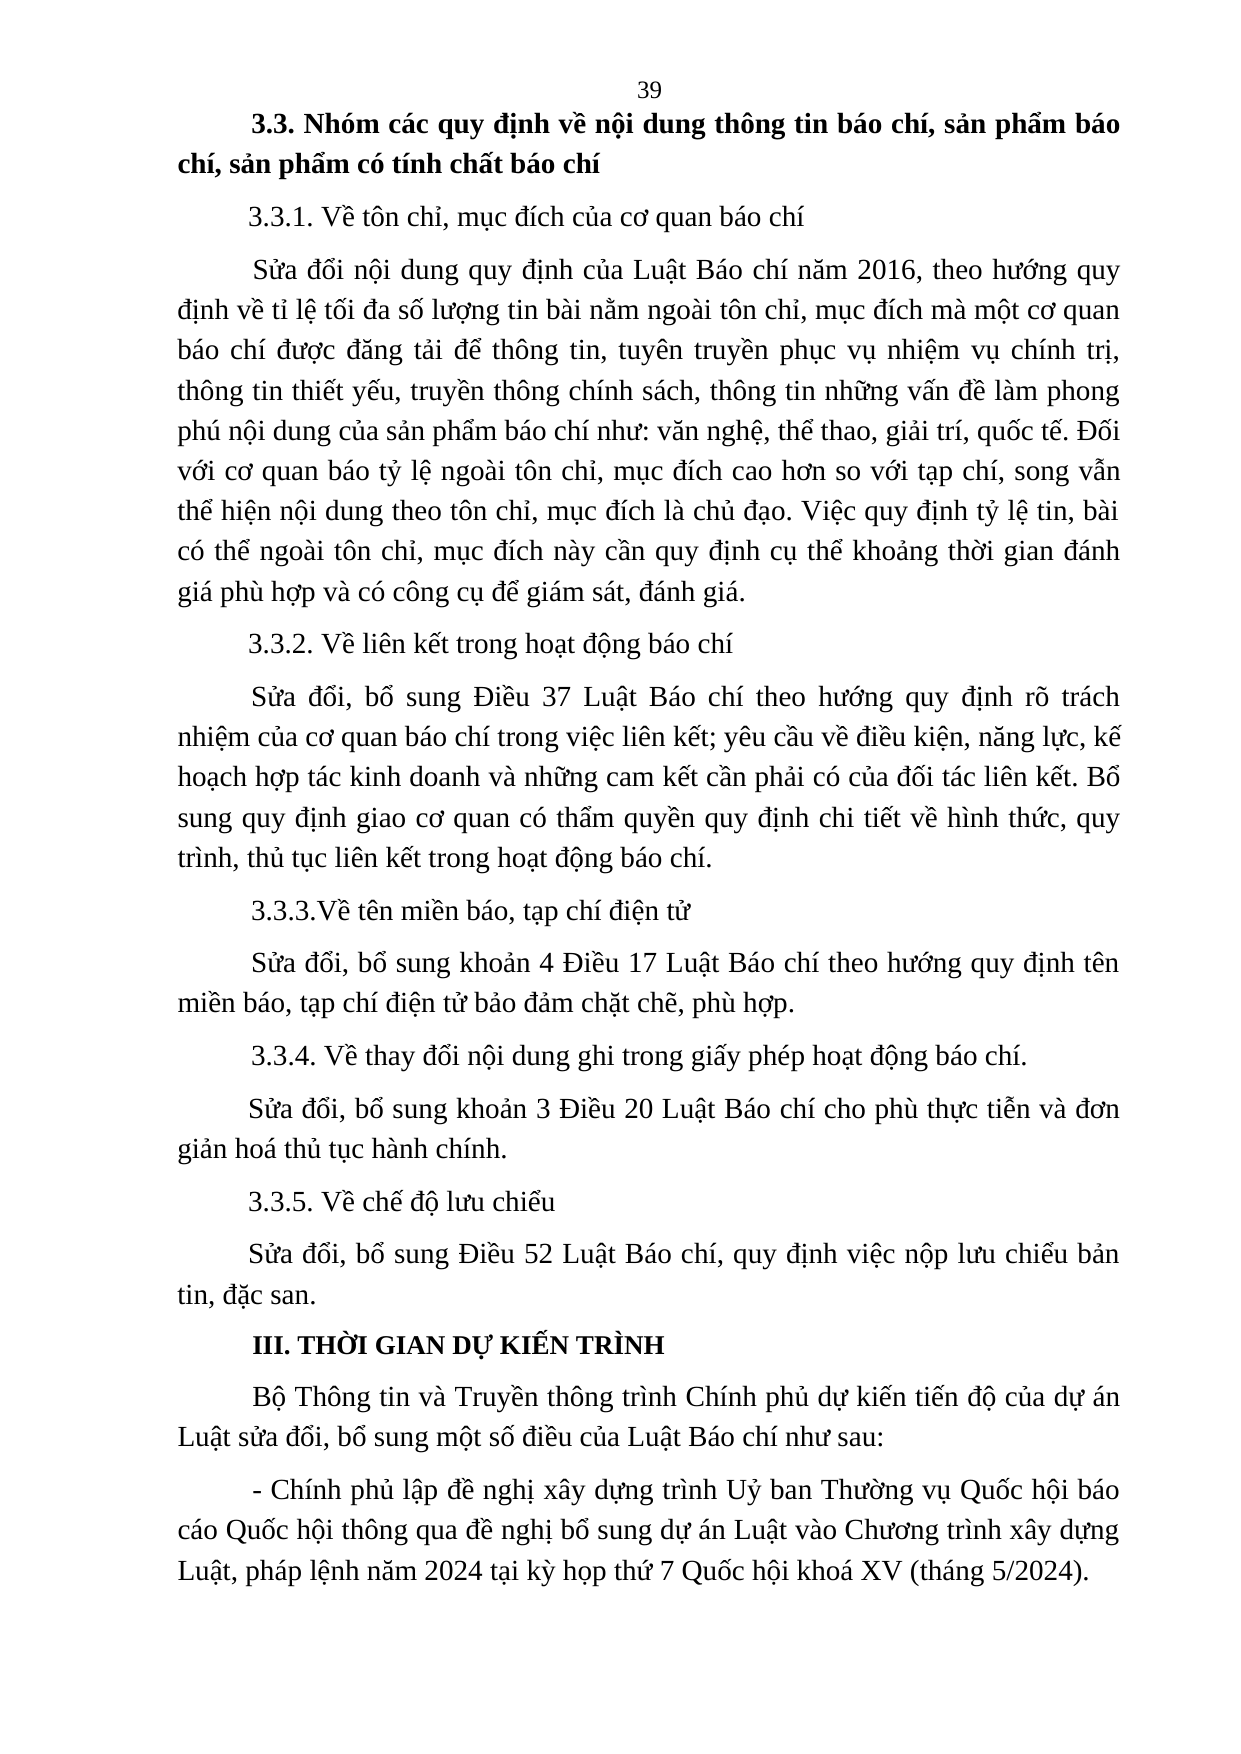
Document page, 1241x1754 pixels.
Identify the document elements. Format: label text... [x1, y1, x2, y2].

text 3.3. Nhóm các quy định về nội dung thông tin báo chí, sản phẩm báo chí, sản phẩm có tính chất báo chí [177, 106, 1121, 180]
text III. THỜI GIAN DỰ KIẾN TRÌNH [252, 1329, 1121, 1361]
text 3.3.1. Về tôn chỉ, mục đích của cơ quan báo chí [177, 199, 1121, 233]
text Sửa đổi, bổ sung khoản 3 Điều 20 Luật Báo chí cho phù thực tiễn và đơn giản hoá thủ tục hành chính. [177, 1091, 1121, 1165]
text Bộ Thông tin và Truyền thông trình Chính phủ dự kiến tiến độ của dự án Luật sửa đổi, bổ sung một số điều của Luật Báo chí như sau: [177, 1379, 1121, 1453]
text 3.3.3.Về tên miền báo, tạp chí điện tử [177, 893, 1121, 926]
text Sửa đổi, bổ sung khoản 4 Điều 17 Luật Báo chí theo hướng quy định tên miền báo, tạp chí điện tử bảo đảm chặt chẽ, phù hợp. [177, 945, 1121, 1019]
text - Chính phủ lập đề nghị xây dựng trình Uỷ ban Thường vụ Quốc hội báo cáo Quốc hội thông qua đề nghị bổ sung dự án Luật vào Chương trình xây dựng Luật, pháp lệnh năm 2024 tại kỳ họp thứ 7 Quốc hội khoá XV (tháng 5/2024). [177, 1472, 1121, 1586]
text 3.3.2. Về liên kết trong hoạt động báo chí [177, 626, 1121, 660]
text Sửa đổi nội dung quy định của Luật Báo chí năm 2016, theo hướng quy định về tỉ lệ tối đa số lượng tin bài nằm ngoài tôn chỉ, mục đích mà một cơ quan báo chí được đăng tải để thông tin, tuyên truyền phục vụ nhiệm vụ chính trị, thông tin thiết yếu, truyền thông chính sách, thông tin những vấn đề làm phong phú nội dung của sản phẩm báo chí như: văn nghệ, thể thao, giải trí, quốc tế. Đối với cơ quan báo tỷ lệ ngoài tôn chỉ, mục đích cao hơn so với tạp chí, song vẫn thể hiện nội dung theo tôn chỉ, mục đích là chủ đạo. Việc quy định tỷ lệ tin, bài có thể ngoài tôn chỉ, mục đích này cần quy định cụ thể khoảng thời gian đánh giá phù hợp và có công cụ để giám sát, đánh giá. [177, 252, 1121, 607]
text Sửa đổi, bổ sung Điều 52 Luật Báo chí, quy định việc nộp lưu chiểu bản tin, đặc san. [177, 1237, 1121, 1310]
text 3.3.5. Về chế độ lưu chiểu [177, 1184, 1121, 1217]
text Sửa đổi, bổ sung Điều 37 Luật Báo chí theo hướng quy định rõ trách nhiệm của cơ quan báo chí trong việc liên kết; yêu cầu về điều kiện, năng lực, kế hoạch hợp tác kinh doanh và những cam kết cần phải có của đối tác liên kết. Bổ sung quy định giao cơ quan có thẩm quyền quy định chi tiết về hình thức, quy trình, thủ tục liên kết trong hoạt động báo chí. [177, 679, 1121, 873]
text 3.3.4. Về thay đổi nội dung ghi trong giấy phép hoạt động báo chí. [177, 1038, 1121, 1072]
